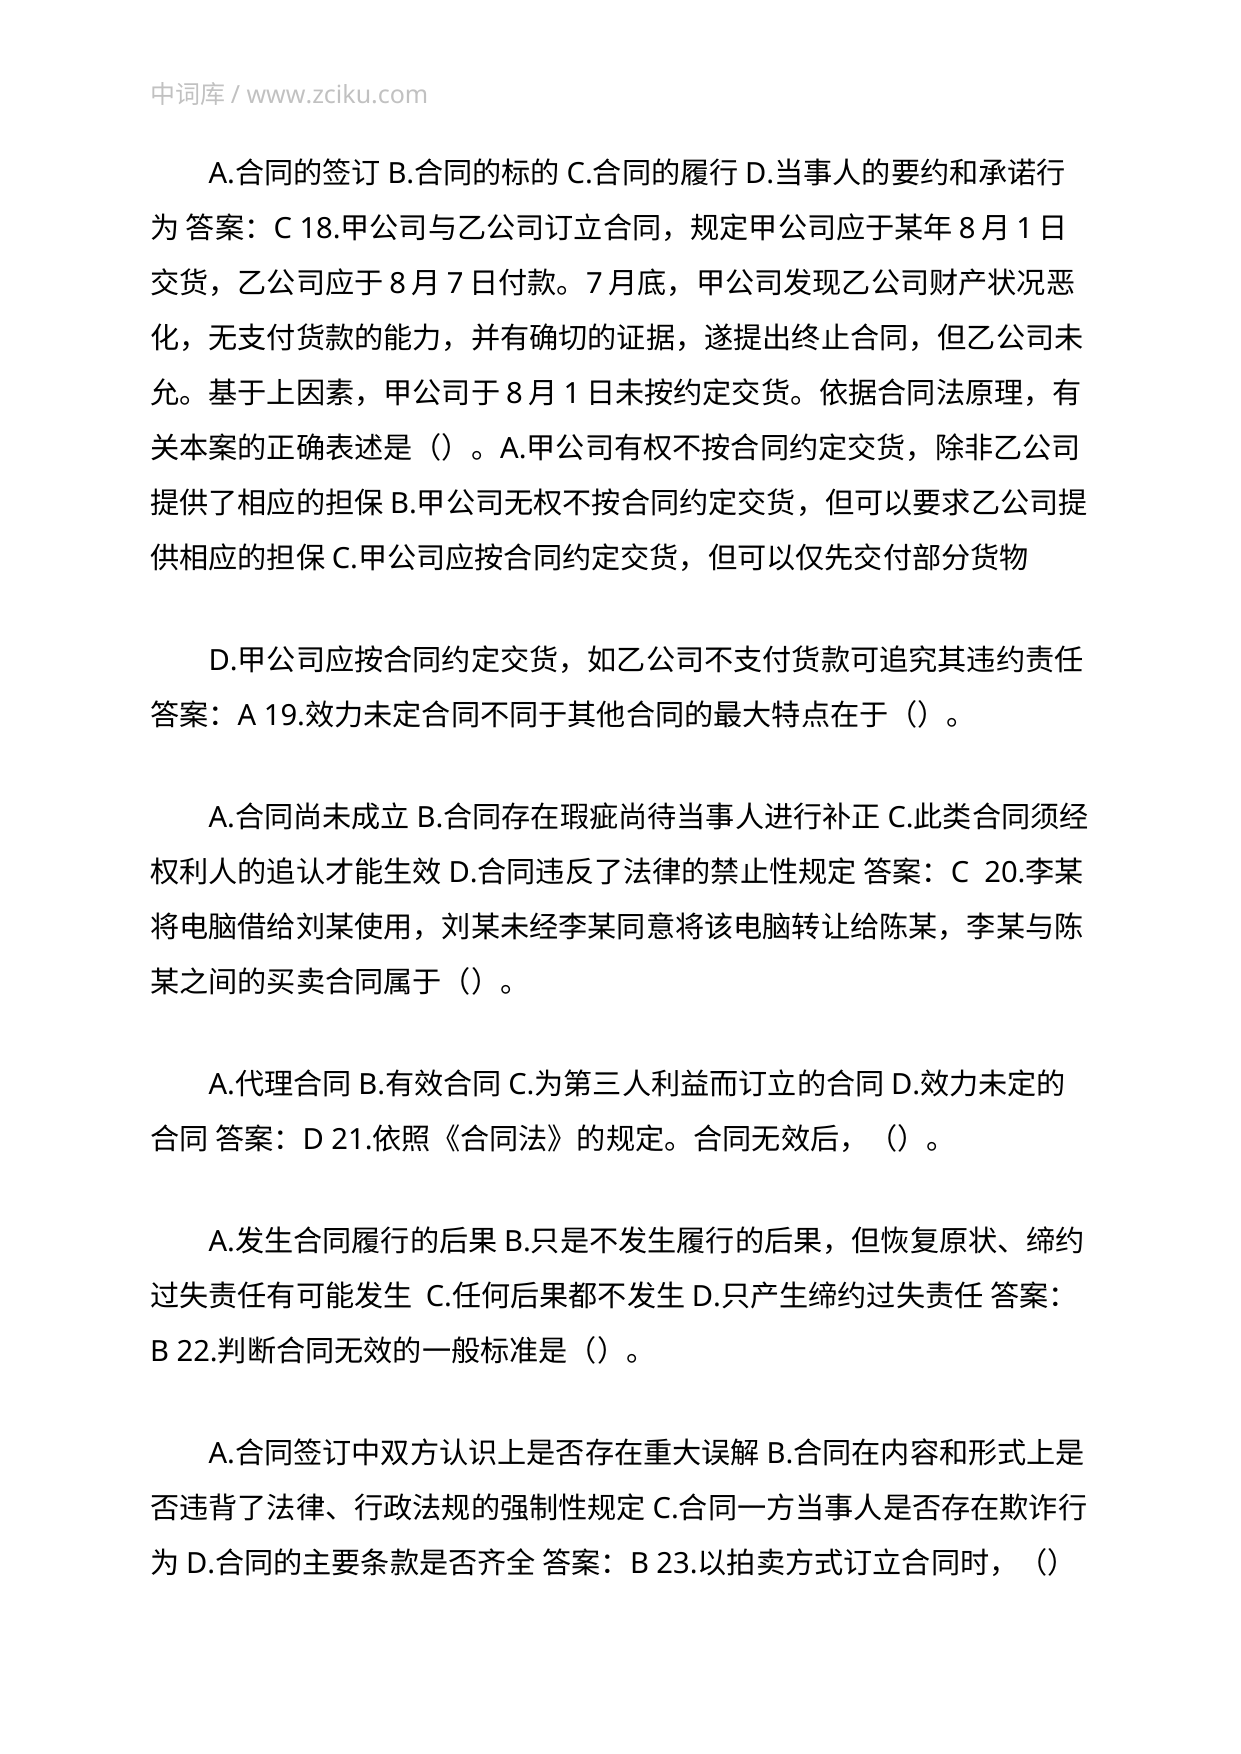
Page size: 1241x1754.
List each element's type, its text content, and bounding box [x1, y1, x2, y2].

text A.代理合同 B.有效合同 C.为第三人利益而订立的合同 D.效力未定的合同 答案：D 21.依照《合同法》的规定。合同无效后，（）。 [150, 1061, 1090, 1158]
text D.甲公司应按合同约定交货，如乙公司不支付货款可追究其违约责任 答案：A 19.效力未定合同不同于其他合同的最大特点在于（）。 [150, 637, 1090, 734]
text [150, 1429, 1090, 1582]
text A.发生合同履行的后果 B.只是不发生履行的后果，但恢复原状、缔约过失责任有可能发生 C.任何后果都不发生 D.只产生缔约过失责任 答案：B 22.判断合同无效的一般标准是（）。 [150, 1217, 1090, 1370]
text A.合同的签订 B.合同的标的 C.合同的履行 D.当事人的要约和承诺行为 答案：C 18.甲公司与乙公司订立合同，规定甲公司应于某年8月1日交货，乙公司应于8月7日付款。7月底，甲公司发现乙公司财产状况恶化，无支付货款的能力，并有确切的证据，遂提出终止合同，但乙公司未允。基于上因素，甲公司于8月1日未按约定交货。依据合同法原理，有关本案的正确表述是（）。A.甲公司有权不按合同约定交货，除非乙公司提供了相应的担保 B.甲公司无权不按合同约定交货，但可以要求乙公司提供相应的担保 C.甲公司应按合同约定交货，但可以仅先交付部分货物 [150, 150, 1090, 577]
text A.合同尚未成立 B.合同存在瑕疵尚待当事人进行补正 C.此类合同须经权利人的追认才能生效 D.合同违反了法律的禁止性规定 答案：C 20.李某将电脑借给刘某使用，刘某未经李某同意将该电脑转让给陈某，李某与陈某之间的买卖合同属于（）。 [150, 794, 1090, 1001]
